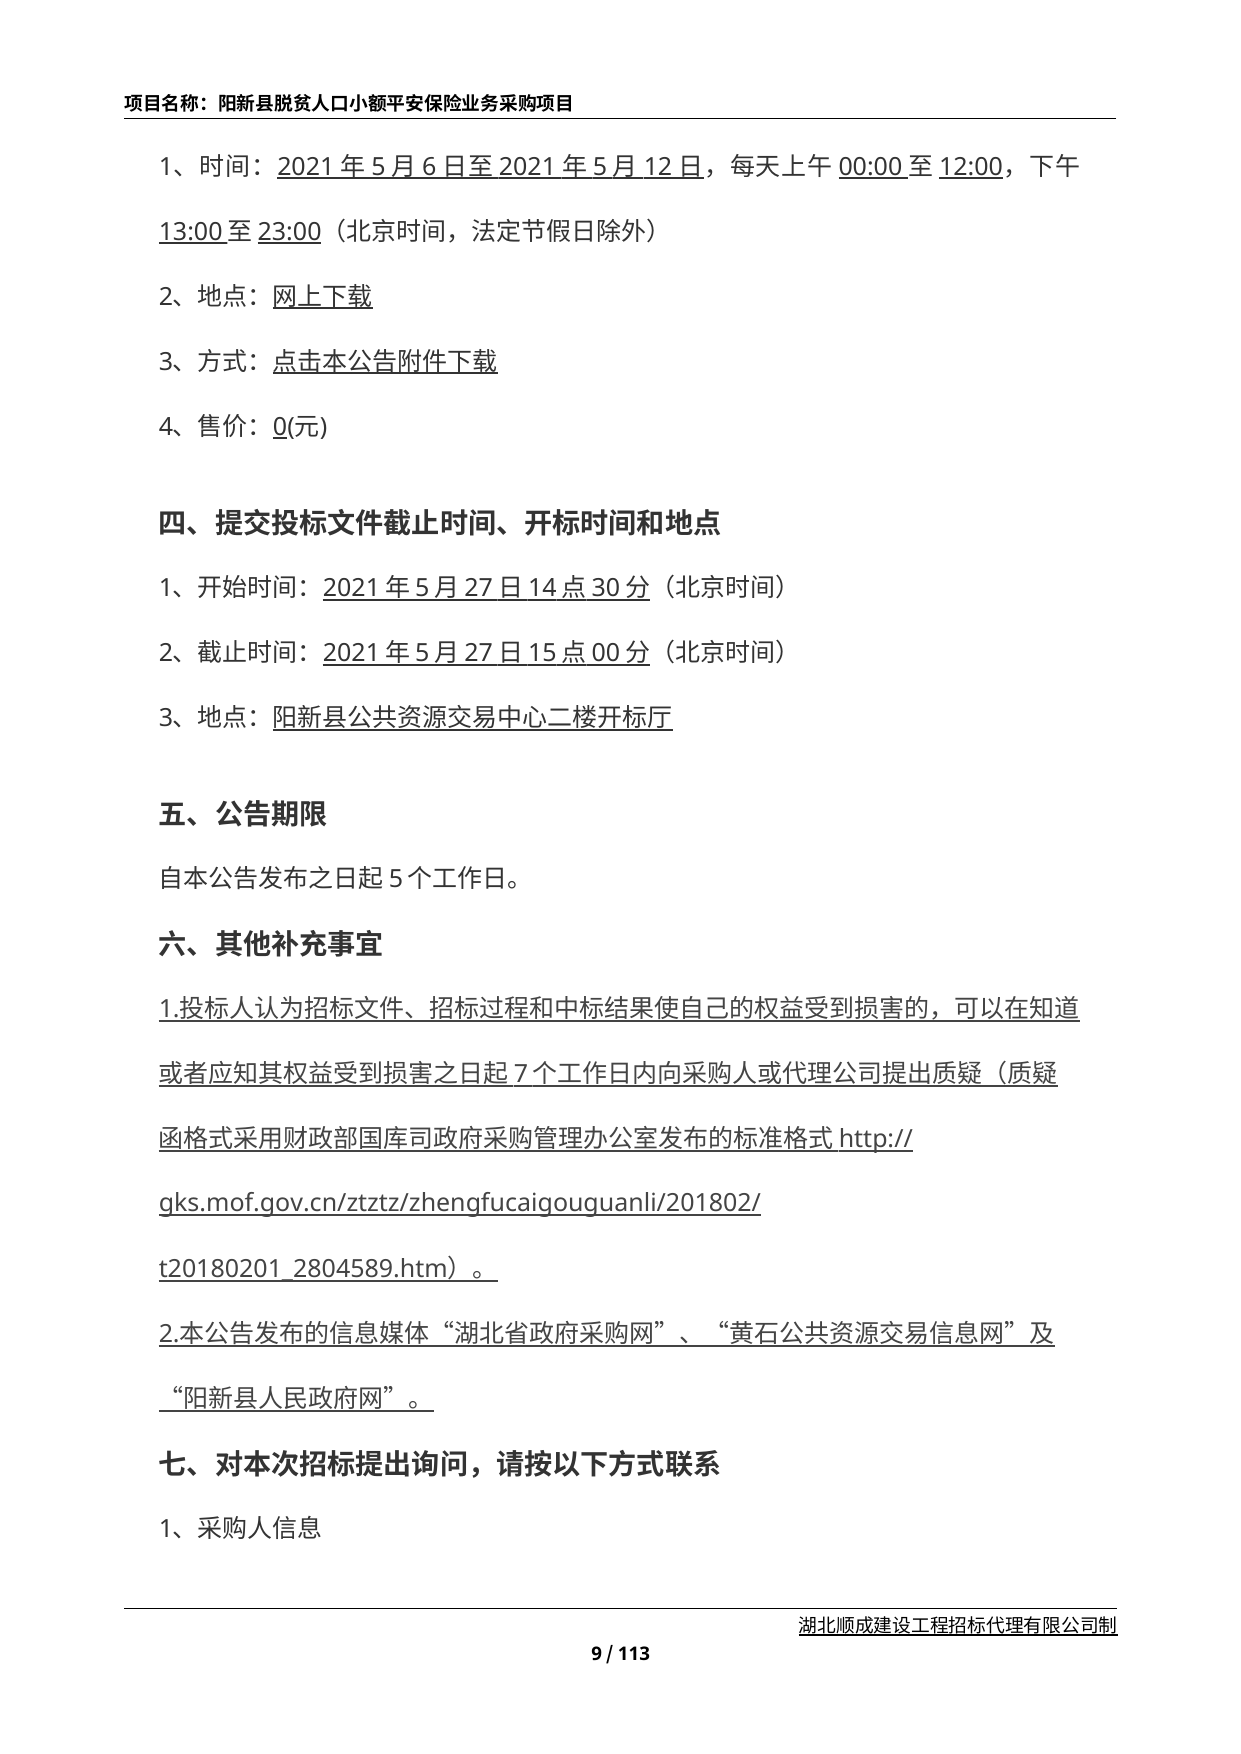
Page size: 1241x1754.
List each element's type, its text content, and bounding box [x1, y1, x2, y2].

text 七、对本次招标提出询问，请按以下方式联系 [158, 1429, 1082, 1494]
text 五、公告期限 [158, 779, 1082, 844]
text 1、开始时间：2021年5月27日14点30分（北京时间） [158, 553, 1082, 618]
text 4、售价：0(元) [158, 392, 1082, 457]
text 四、提交投标文件截止时间、开标时间和地点 [158, 488, 1082, 553]
text 2、截止时间：2021年5月27日15点00分（北京时间） [158, 618, 1082, 683]
text 1、时间：2021年5月6日至2021年5月12日，每天上午00:00至12:00，下午13:00至23:00（北京时间，法定节假日除外） [158, 132, 1082, 262]
text 自本公告发布之日起5个工作日。 [158, 844, 1082, 909]
text 六、其他补充事宜 [158, 909, 1082, 974]
text 1.投标人认为招标文件、招标过程和中标结果使自己的权益受到损害的，可以在知道或者应知其权益受到损害之日起7个工作日内向采购人或代理公司提出质疑（质疑函格式采用财政部国库司政府采购管理办公室发布的标准格式http://gks.mof.gov.cn/ztztz/zhengfucaigouguanli/201802/t20180201_2804589.htm）。 2.本公告发布的信息媒体“湖北省政府采购网”、“黄石公共资源交易信息网”及“阳新县人民政府网”。 [158, 974, 1082, 1429]
text 2、地点：网上下载 [158, 262, 1082, 327]
text 3、地点：阳新县公共资源交易中心二楼开标厅 [158, 683, 1082, 748]
text 1、采购人信息 [158, 1494, 1082, 1559]
text 3、方式：点击本公告附件下载 [158, 327, 1082, 392]
